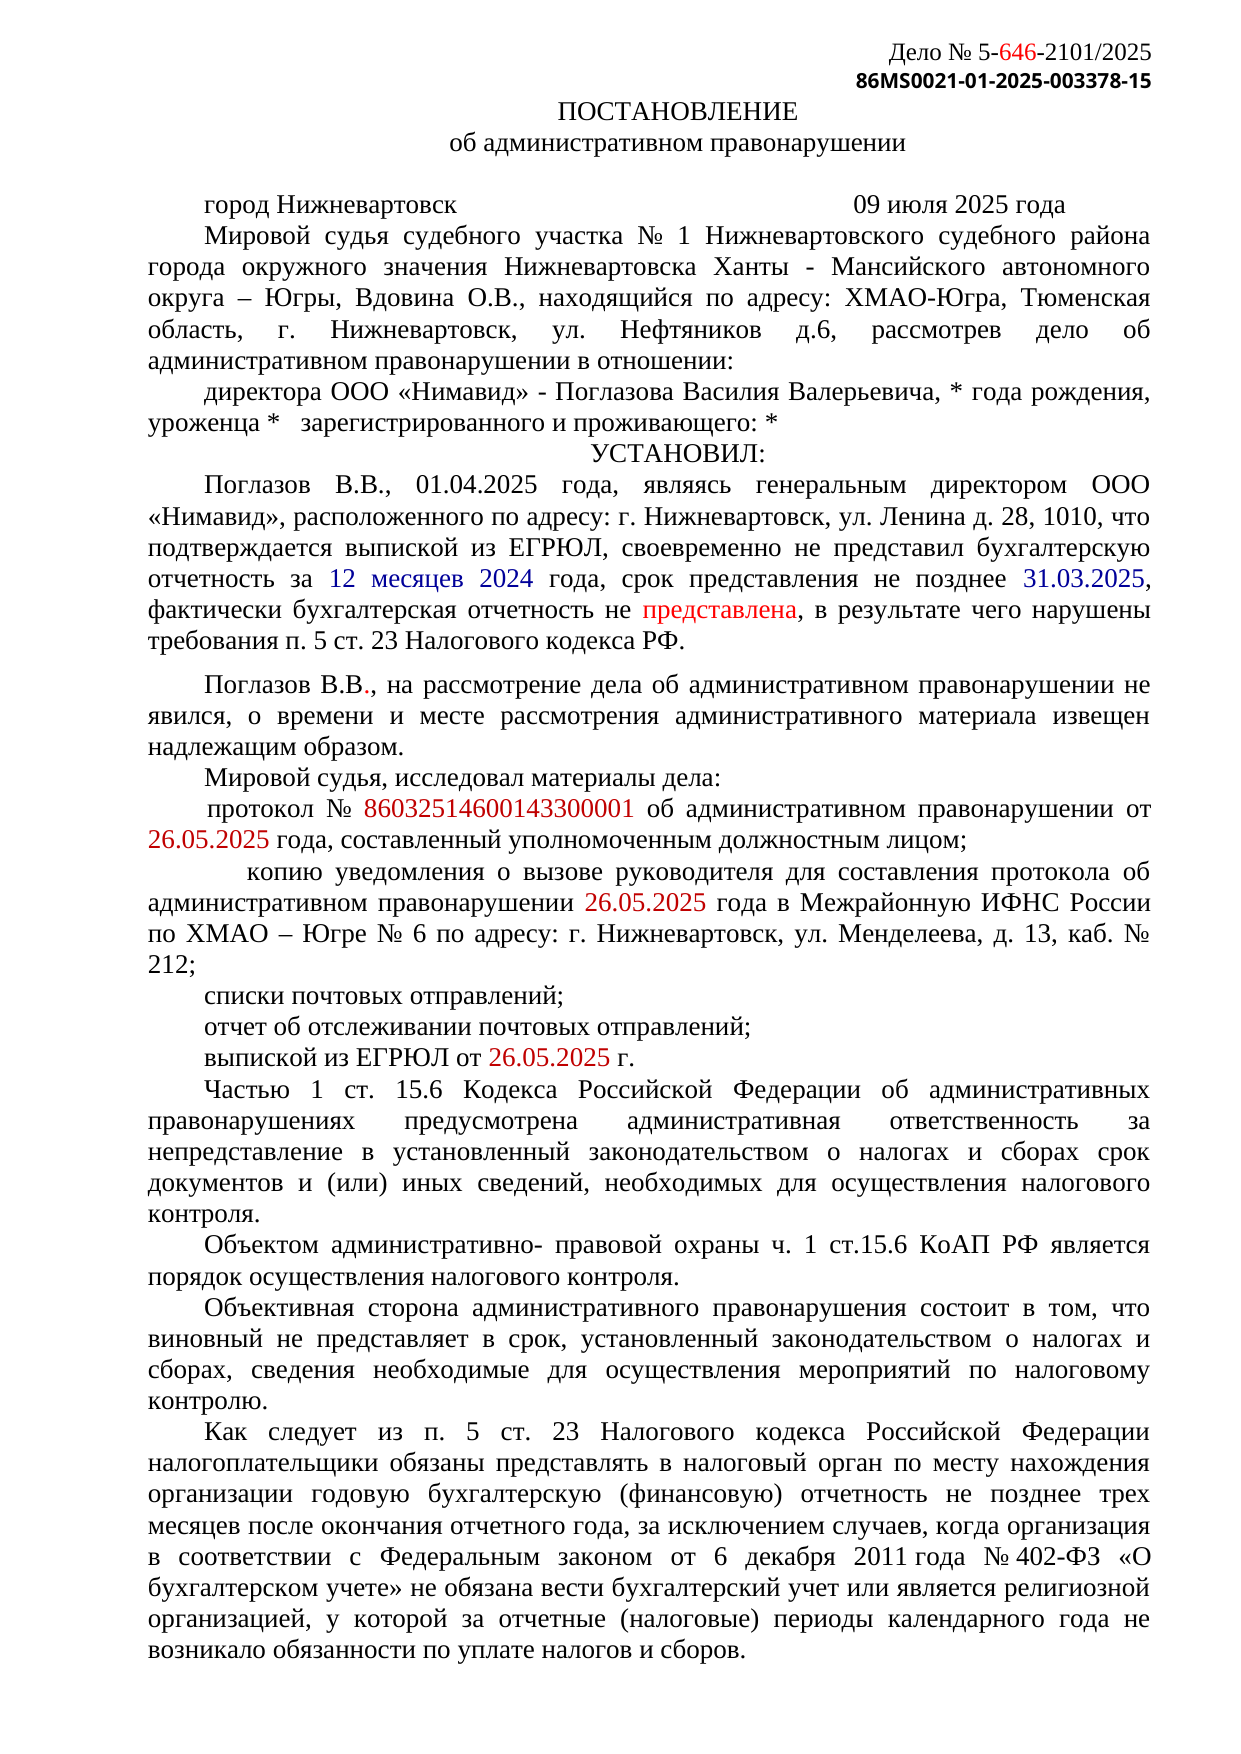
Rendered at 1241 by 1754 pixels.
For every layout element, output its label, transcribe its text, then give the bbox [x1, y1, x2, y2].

text Поглазов В.В., на рассмотрение дела об административном правонарушении не явился, о времени и месте рассмотрения административного материала извещен надлежащим образом. [148, 668, 1152, 761]
text копию уведомления о вызове руководителя для составления протокола об административном правонарушении 26.05.2025 года в Межрайонную ИФНС России по ХМАО – Югре № 6 по адресу: г. Нижневартовск, ул. Менделеева, д. 13, каб. № 212; [148, 855, 1152, 979]
text Частью 1 ст. 15.6 Кодекса Российской Федерации об административных правонарушениях предусмотрена административная ответственность за непредставление в установленный законодательством о налогах и сборах срок документов и (или) иных сведений, необходимых для осуществления налогового контроля. [148, 1073, 1152, 1228]
text Как следует из п. 5 ст. 23 Налогового кодекса Российской Федерации налогоплательщики обязаны представлять в налоговый орган по месту нахождения организации годовую бухгалтерскую (финансовую) отчетность не позднее трех месяцев после окончания отчетного года, за исключением случаев, когда организация в соответствии с Федеральным законом от 6 декабря 2011 года № 402-ФЗ «О бухгалтерском учете» не обязана вести бухгалтерский учет или является религиозной организацией, у которой за отчетные (налоговые) периоды календарного года не возникало обязанности по уплате налогов и сборов. [148, 1415, 1152, 1664]
text Дело № 5-646-2101/2025 [148, 37, 1152, 66]
text УСТАНОВИЛ: [148, 437, 1152, 468]
text Мировой судья судебного участка № 1 Нижневартовского судебного района города окружного значения Нижневартовска Ханты - Мансийского автономного округа – Югры, Вдовина О.В., находящийся по адресу: ХМАО-Югра, Тюменская область, г. Нижневартовск, ул. Нефтяников д.6, рассмотрев дело об административном правонарушении в отношении: [148, 219, 1152, 375]
text Мировой судья, исследовал материалы дела: [150, 761, 1152, 792]
text списки почтовых отправлений; [148, 979, 1152, 1010]
text город Нижневартовск 09 июля 2025 года [148, 188, 1152, 219]
text Объективная сторона административного правонарушения состоит в том, что виновный не представляет в срок, установленный законодательством о налогах и сборах, сведения необходимые для осуществления мероприятий по налоговому контролю. [148, 1291, 1152, 1415]
text протокол № 86032514600143300001 об административном правонарушении от 26.05.2025 года, составленный уполномоченным должностным лицом; [148, 792, 1152, 855]
text директора ООО «Нимавид» - Поглазова Василия Валерьевича, * года рождения, уроженца * зарегистрированного и проживающего: * [148, 375, 1152, 437]
text выпиской из ЕГРЮЛ от 26.05.2025 г. [148, 1042, 1152, 1073]
text Поглазов В.В., 01.04.2025 года, являясь генеральным директором ООО «Нимавид», расположенного по адресу: г. Нижневартовск, ул. Ленина д. 28, 1010, что подтверждается выпиской из ЕГРЮЛ, своевременно не представил бухгалтерскую отчетность за 12 месяцев 2024 года, срок представления не позднее 31.03.2025, фактически бухгалтерская отчетность не представлена, в результате чего нарушены требования п. 5 ст. 23 Налогового кодекса РФ. [148, 468, 1152, 655]
text ПОСТАНОВЛЕНИЕ [148, 95, 1152, 126]
text Объектом административно- правовой охраны ч. 1 ст.15.6 КоАП РФ является порядок осуществления налогового контроля. [148, 1228, 1152, 1291]
text 86MS0021-01-2025-003378-15 [148, 66, 1152, 95]
text об административном правонарушении [148, 126, 1152, 157]
text отчет об отслеживании почтовых отправлений; [148, 1010, 1152, 1042]
